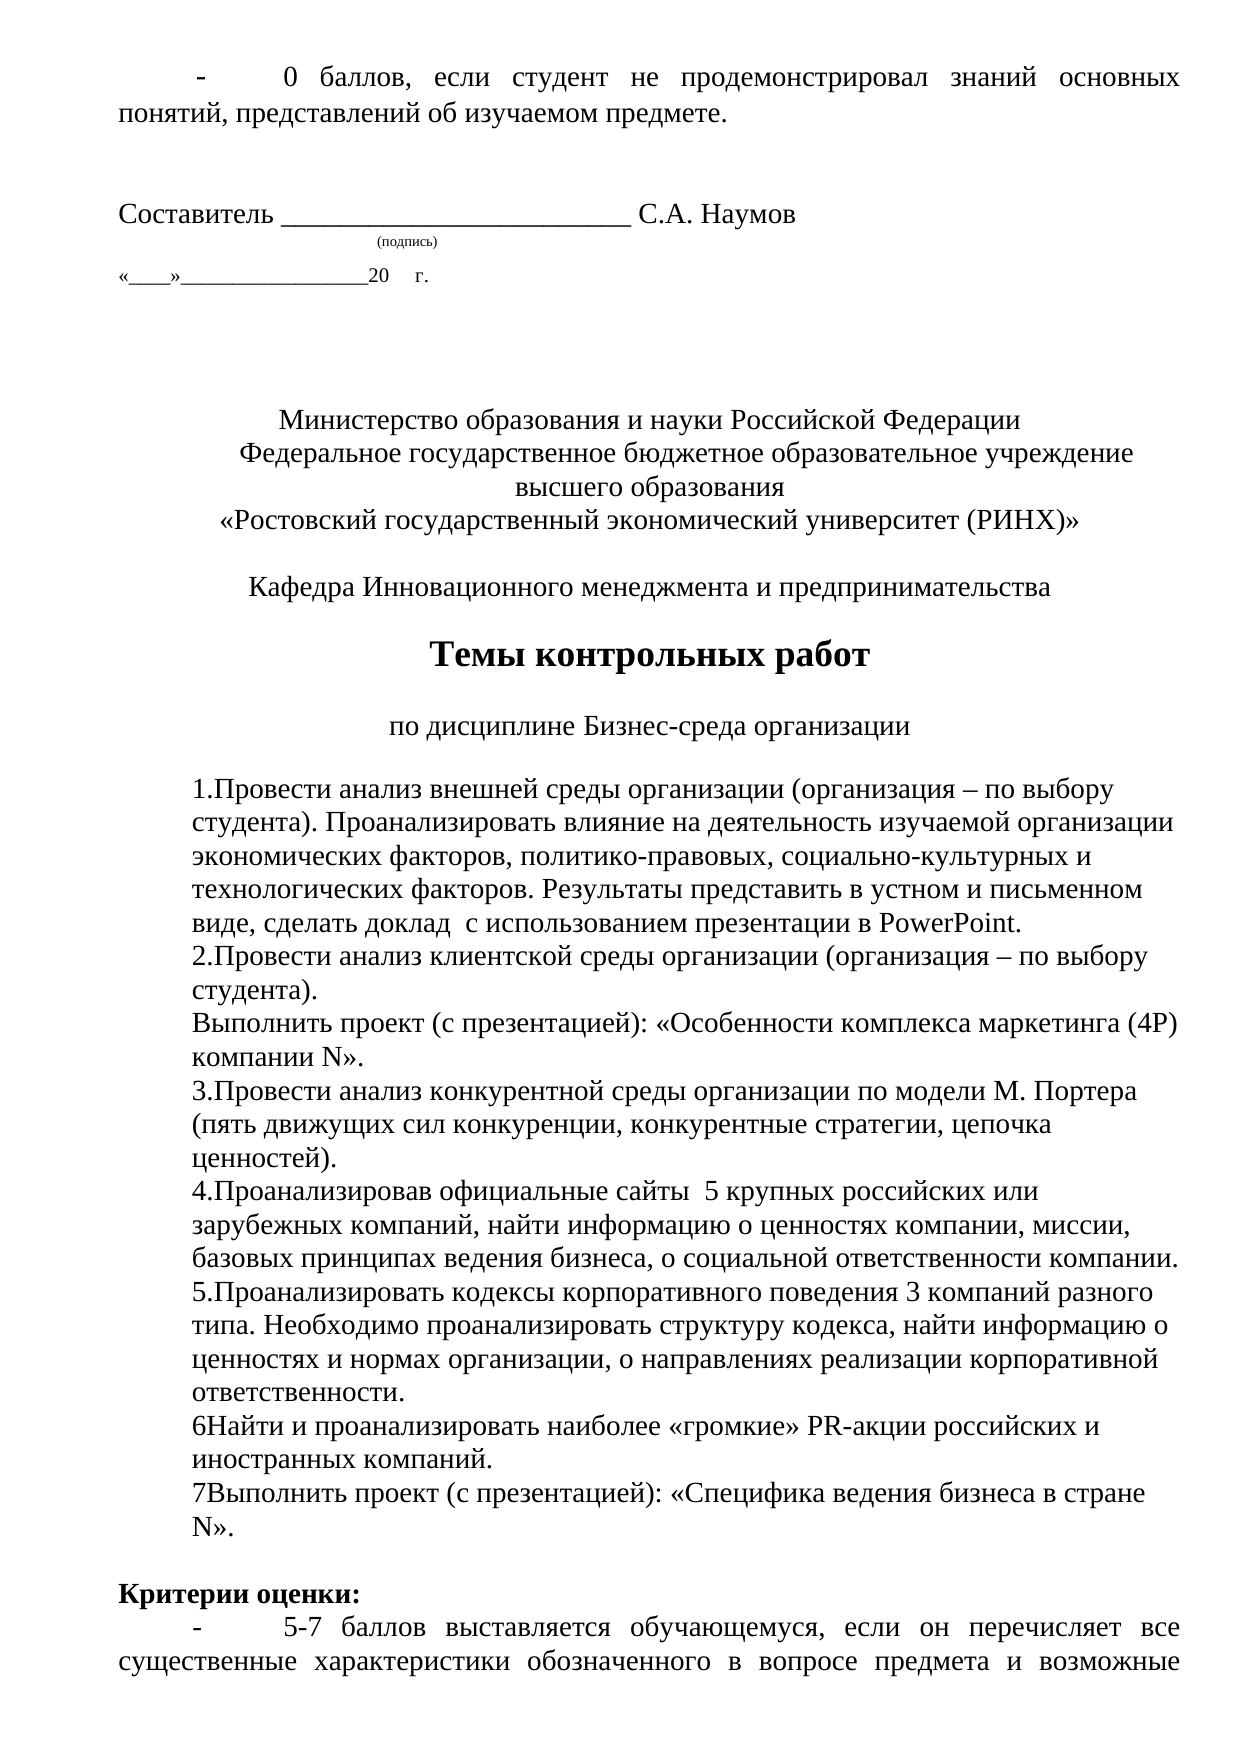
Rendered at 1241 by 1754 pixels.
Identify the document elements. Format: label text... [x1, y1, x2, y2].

text Составитель ________________________ С.А. Наумов [118, 196, 1181, 229]
text 2.Провести анализ клиентской среды организации (организация – по выбору студента). [192, 938, 1181, 1006]
text Критерии оценки: [118, 1576, 1181, 1609]
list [118, 1609, 1181, 1676]
list 0 баллов, если студент не продемонстрировал знаний основных понятий, представлений об изучаемом предмете. [118, 59, 1181, 129]
text Выполнить проект (с презентацией): «Особенности комплекса маркетинга (4Р) компании N». [192, 1006, 1181, 1073]
text Кафедра Инновационного менеджмента и предпринимательства [118, 569, 1181, 603]
text Министерство образования и науки Российской Федерации [118, 402, 1181, 435]
text 5.Проанализировать кодексы корпоративного поведения 3 компаний разного типа. Необходимо проанализировать структуру кодекса, найти информацию о ценностях и нормах организации, о направлениях реализации корпоративной ответственности. [192, 1274, 1181, 1408]
text 3.Провести анализ конкурентной среды организации по модели М. Портера (пять движущих сил конкуренции, конкурентные стратегии, цепочка ценностей). [192, 1073, 1181, 1173]
text 4.Проанализировав официальные сайты 5 крупных российских или зарубежных компаний, найти информацию о ценностях компании, миссии, базовых принципах ведения бизнеса, о социальной ответственности компании. [192, 1173, 1181, 1274]
text Темы контрольных работ [118, 632, 1181, 675]
text «Ростовский государственный экономический университет (РИНХ)» [118, 502, 1181, 536]
text «____»__________________20 г. [118, 263, 1181, 287]
text 7Выполнить проект (с презентацией): «Специфика ведения бизнеса в стране N». [192, 1475, 1181, 1542]
text Федеральное государственное бюджетное образовательное учреждение высшего образования [118, 435, 1181, 502]
text (подпись) [118, 229, 1181, 263]
text 6Найти и проанализировать наиболее «громкие» PR-акции российских и иностранных компаний. [192, 1408, 1181, 1475]
text 1.Провести анализ внешней среды организации (организация – по выбору студента). Проанализировать влияние на деятельность изучаемой организации экономических факторов, политико-правовых, социально-культурных и технологических факторов. Результаты представить в устном и письменном виде, сделать доклад с использованием презентации в PowerPoint. [192, 771, 1181, 938]
text по дисциплине Бизнес-среда организации [118, 708, 1181, 742]
